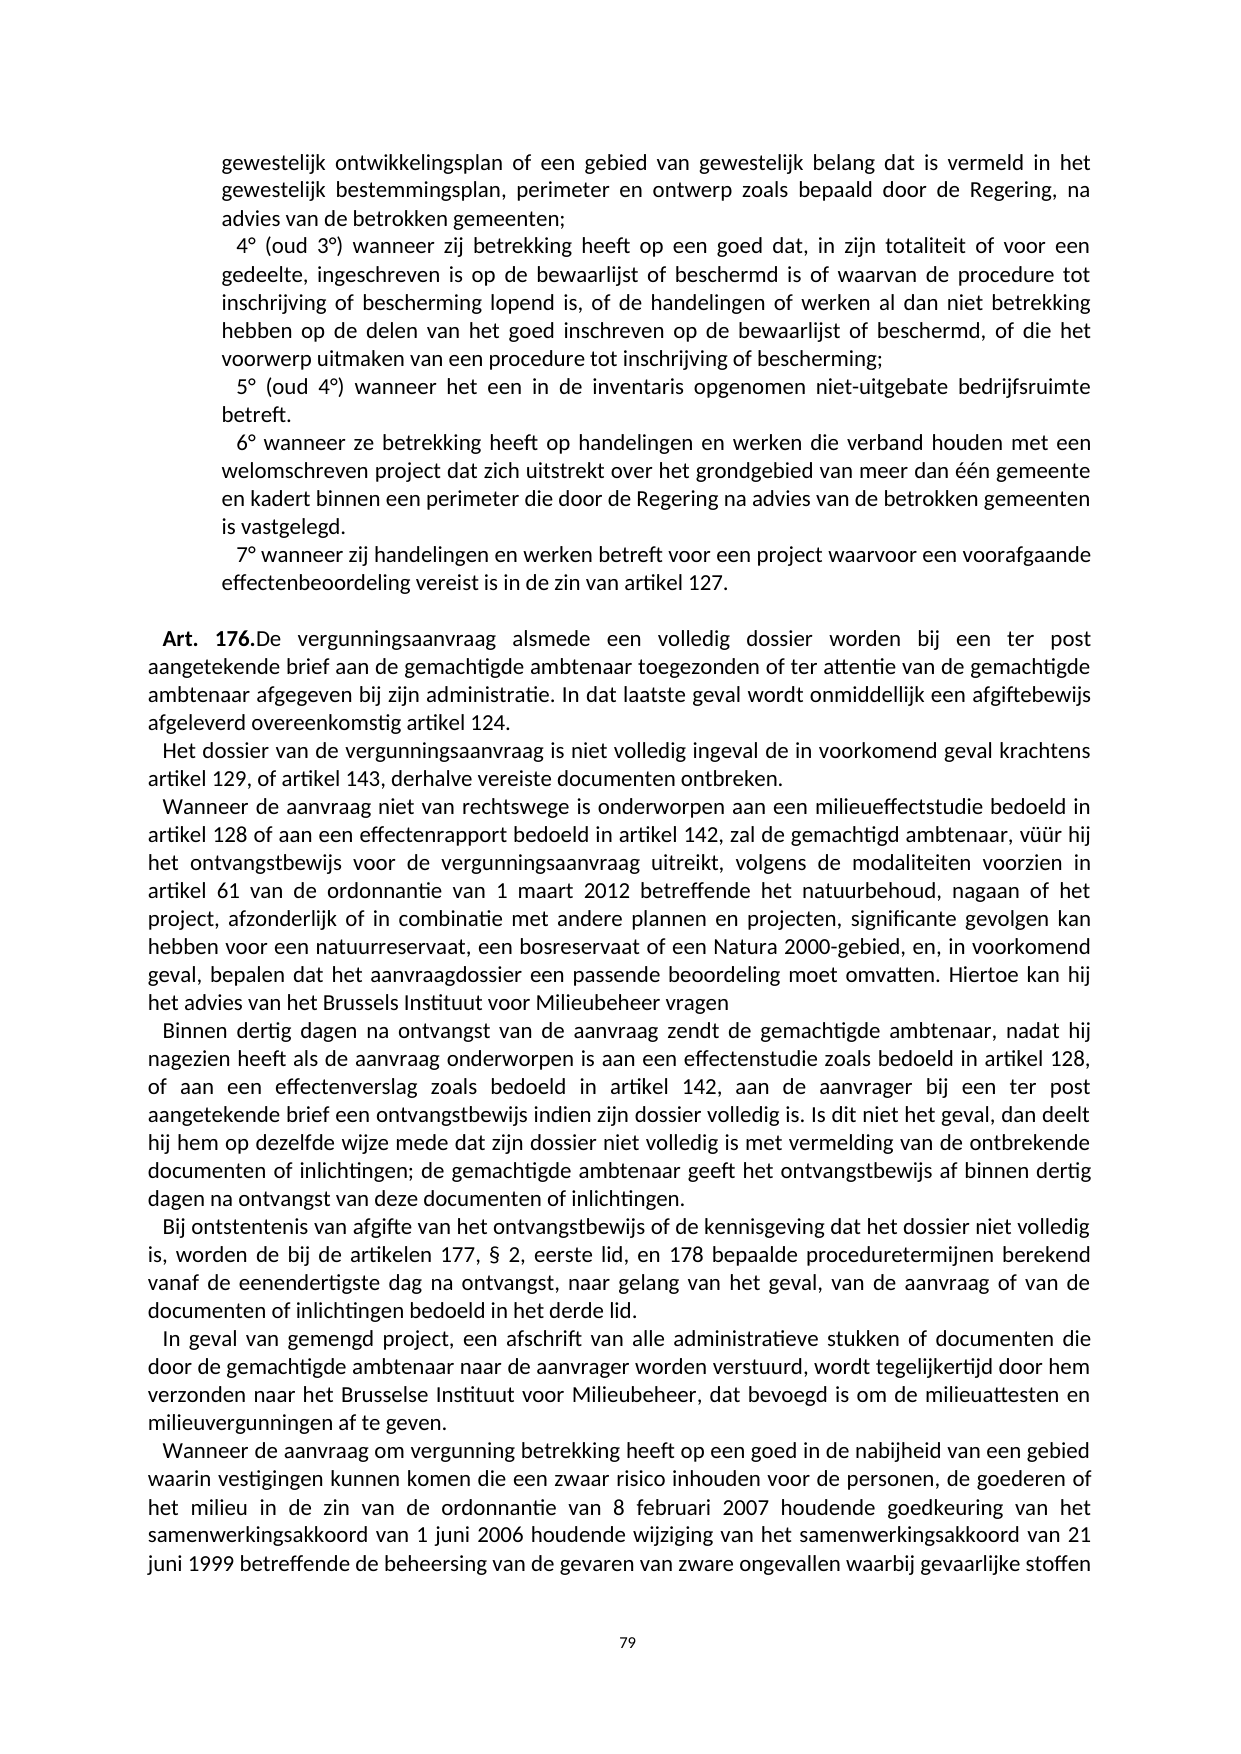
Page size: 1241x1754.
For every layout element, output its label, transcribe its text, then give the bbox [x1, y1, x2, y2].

text Bij ontstentenis van afgifte van het ontvangstbewijs of de kennisgeving dat het dossier niet volledig is, worden de bij de artikelen 177, § 2, eerste lid, en 178 bepaalde proceduretermijnen berekend vanaf de eenendertigste dag na ontvangst, naar gelang van het geval, van de aanvraag of van de documenten of inlichtingen bedoeld in het derde lid. [148, 1212, 1093, 1324]
text Art. 176.De vergunningsaanvraag alsmede een volledig dossier worden bij een ter post aangetekende brief aan de gemachtigde ambtenaar toegezonden of ter attentie van de gemachtigde ambtenaar afgegeven bij zijn administratie. In dat laatste geval wordt onmiddellijk een afgiftebewijs afgeleverd overeenkomstig artikel 124. [148, 624, 1093, 736]
text 6° wanneer ze betrekking heeft op handelingen en werken die verband houden met een welomschreven project dat zich uitstrekt over het grondgebied van meer dan één gemeente en kadert binnen een perimeter die door de Regering na advies van de betrokken gemeenten is vastgelegd. [221, 428, 1093, 540]
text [221, 148, 1093, 232]
text 7° wanneer zij handelingen en werken betreft voor een project waarvoor een voorafgaande effectenbeoordeling vereist is in de zin van artikel 127. [221, 540, 1093, 596]
text In geval van gemengd project, een afschrift van alle administratieve stukken of documenten die door de gemachtigde ambtenaar naar de aanvrager worden verstuurd, wordt tegelijkertijd door hem verzonden naar het Brusselse Instituut voor Milieubeheer, dat bevoegd is om de milieuattesten en milieuvergunningen af te geven. [148, 1324, 1093, 1437]
text Wanneer de aanvraag niet van rechtswege is onderworpen aan een milieueffectstudie bedoeld in artikel 128 of aan een effectenrapport bedoeld in artikel 142, zal de gemachtigd ambtenaar, vüür hij het ontvangstbewijs voor de vergunningsaanvraag uitreikt, volgens de modaliteiten voorzien in artikel 61 van de ordonnantie van 1 maart 2012 betreffende het natuurbehoud, nagaan of het project, afzonderlijk of in combinatie met andere plannen en projecten, significante gevolgen kan hebben voor een natuurreservaat, een bosreservaat of een Natura 2000-gebied, en, in voorkomend geval, bepalen dat het aanvraagdossier een passende beoordeling moet omvatten. Hiertoe kan hij het advies van het Brussels Instituut voor Milieubeheer vragen [148, 792, 1093, 1016]
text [148, 1437, 1093, 1577]
text Binnen dertig dagen na ontvangst van de aanvraag zendt de gemachtigde ambtenaar, nadat hij nagezien heeft als de aanvraag onderworpen is aan een effectenstudie zoals bedoeld in artikel 128, of aan een effectenverslag zoals bedoeld in artikel 142, aan de aanvrager bij een ter post aangetekende brief een ontvangstbewijs indien zijn dossier volledig is. Is dit niet het geval, dan deelt hij hem op dezelfde wijze mede dat zijn dossier niet volledig is met vermelding van de ontbrekende documenten of inlichtingen; de gemachtigde ambtenaar geeft het ontvangstbewijs af binnen dertig dagen na ontvangst van deze documenten of inlichtingen. [148, 1016, 1093, 1212]
text Het dossier van de vergunningsaanvraag is niet volledig ingeval de in voorkomend geval krachtens artikel 129, of artikel 143, derhalve vereiste documenten ontbreken. [148, 736, 1093, 792]
text 5° (oud 4°) wanneer het een in de inventaris opgenomen niet-uitgebate bedrijfsruimte betreft. [221, 372, 1093, 428]
text 4° (oud 3°) wanneer zij betrekking heeft op een goed dat, in zijn totaliteit of voor een gedeelte, ingeschreven is op de bewaarlijst of beschermd is of waarvan de procedure tot inschrijving of bescherming lopend is, of de handelingen of werken al dan niet betrekking hebben op de delen van het goed inschreven op de bewaarlijst of beschermd, of die het voorwerp uitmaken van een procedure tot inschrijving of bescherming; [221, 232, 1093, 372]
